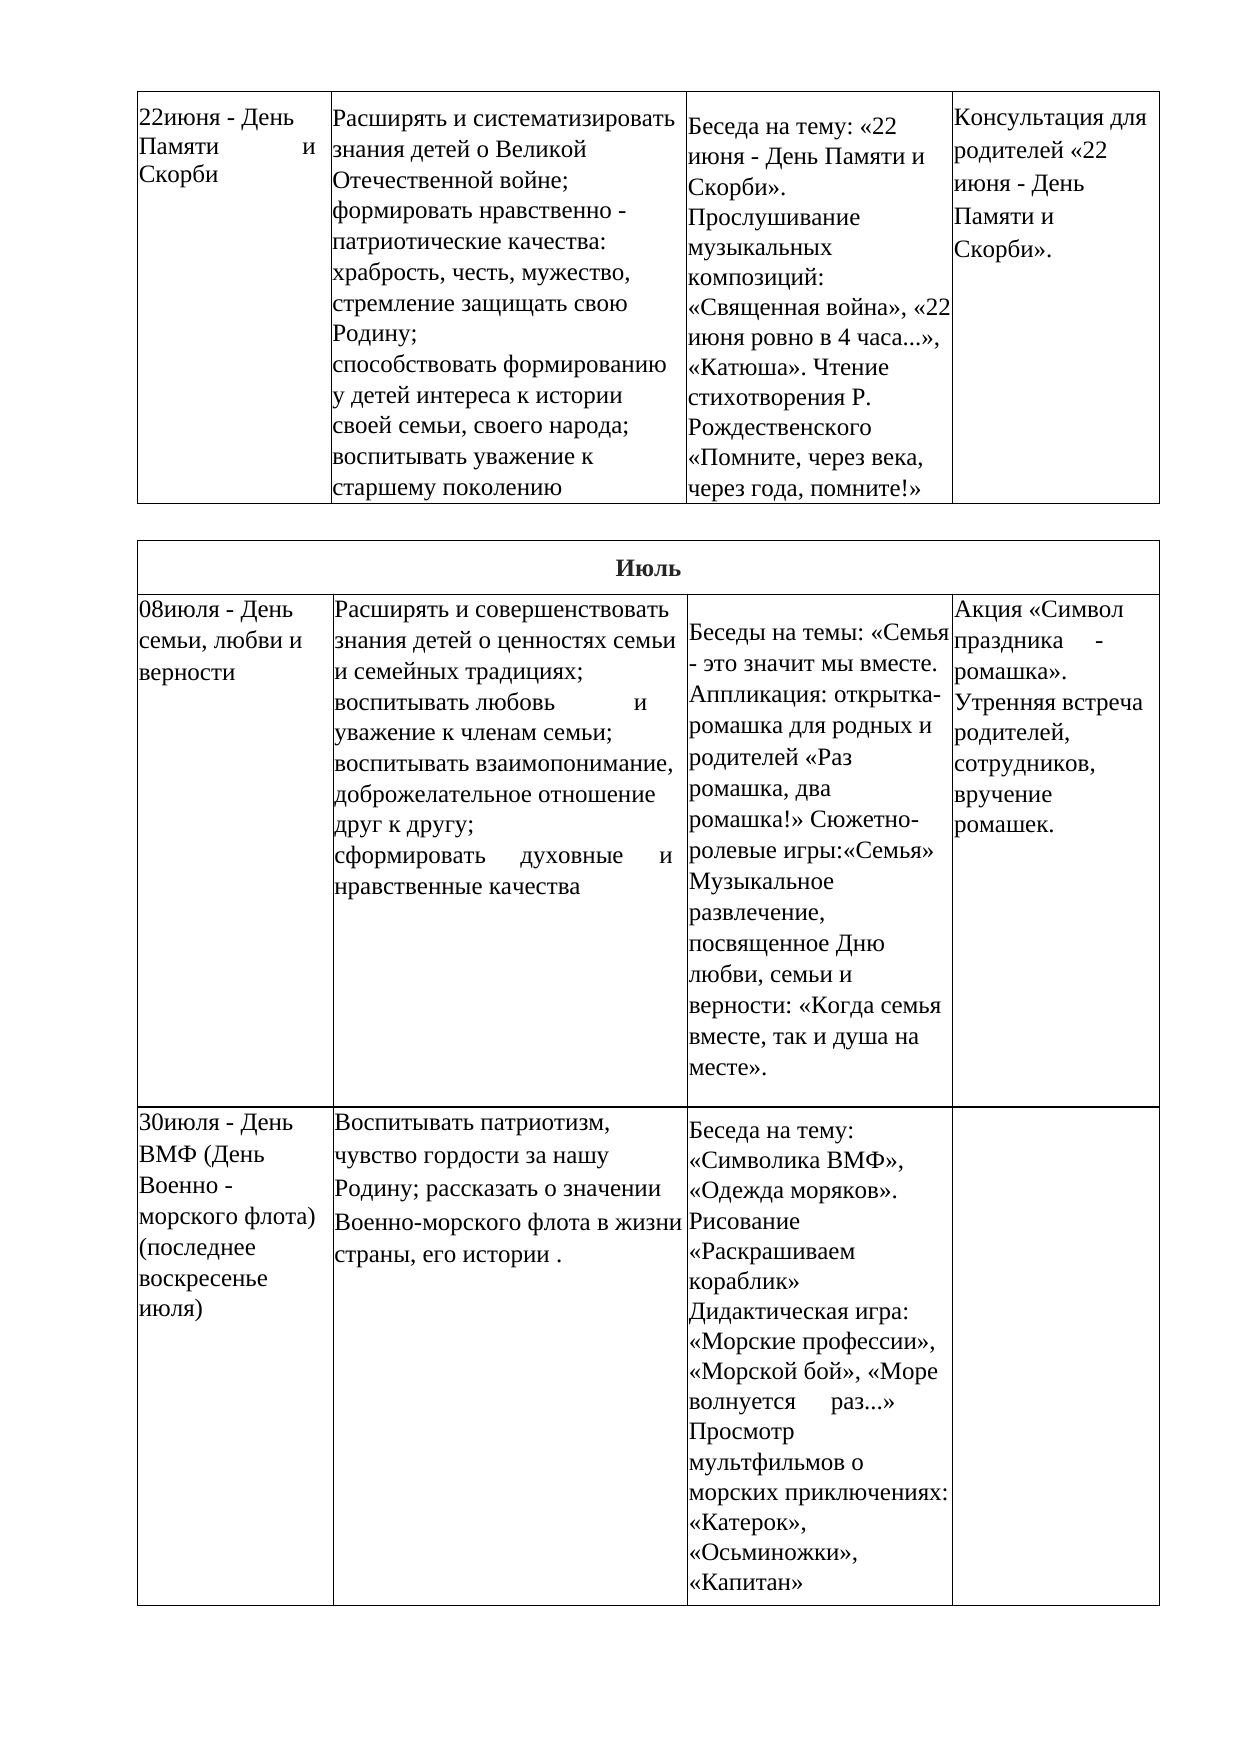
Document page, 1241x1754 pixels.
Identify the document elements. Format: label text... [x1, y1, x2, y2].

table_cell Беседа на тему: «Символика ВМФ», «Одежда моряков». Рисование «Раскрашиваем кораблик» Дидактическая игра: «Морские профессии», «Морской бой», «Море волнуется раз...» Просмотр мультфильмов о морских приключениях: «Катерок», «Осьминожки», «Капитан» [688, 1108, 952, 1605]
table_cell Расширять и совершенствовать знания детей о ценностях семьи и семейных традициях; воспитывать любовь и уважение к членам семьи; воспитывать взаимопонимание, доброжелательное отношение друг к другу; сформировать духовные и нравственные качества [334, 595, 687, 1106]
table_cell Воспитывать патриотизм, чувство гордости за нашу Родину; рассказать о значении Военно-морского флота в жизни страны, его истории . [334, 1108, 687, 1605]
table_cell Акция «Символ праздника - ромашка». Утренняя встреча родителей, сотрудников, вручение ромашек. [953, 595, 1159, 1106]
table_header Июль [138, 541, 1159, 593]
table_header Расширять и систематизировать знания детей о Великой Отечественной войне; формировать нравственно - патриотические качества: храбрость, честь, мужество, стремление защищать свою Родину; способствовать формированию у детей интереса к истории своей семьи, своего народа; воспитывать уважение к старшему поколению [332, 92, 686, 503]
table_header Беседа на тему: «22 июня - День Памяти и Скорби». Прослушивание музыкальных композиций: «Священная война», «22 июня ровно в 4 часа...», «Катюша». Чтение стихотворения Р. Рождественского «Помните, через века, через года, помните!» [687, 92, 952, 503]
table_cell [953, 1108, 1159, 1605]
table_cell 08июля - День семьи, любви и верности [138, 595, 333, 1106]
table_header Консультация для родителей «22 июня - День Памяти и Скорби». [953, 92, 1159, 503]
table_cell Беседы на темы: «Семья - это значит мы вместе. Аппликация: открытка-ромашка для родных и родителей «Раз ромашка, два ромашка!» Сюжетноролевые игры:«Семья» Музыкальное развлечение, посвященное Дню любви, семьи и верности: «Когда семья вместе, так и душа на месте». [688, 595, 952, 1106]
table_header 22июня - День Памяти и Скорби [138, 92, 331, 503]
table_cell 30июля - День ВМФ (День Военно - морского флота) (последнее воскресенье июля) [138, 1108, 333, 1605]
